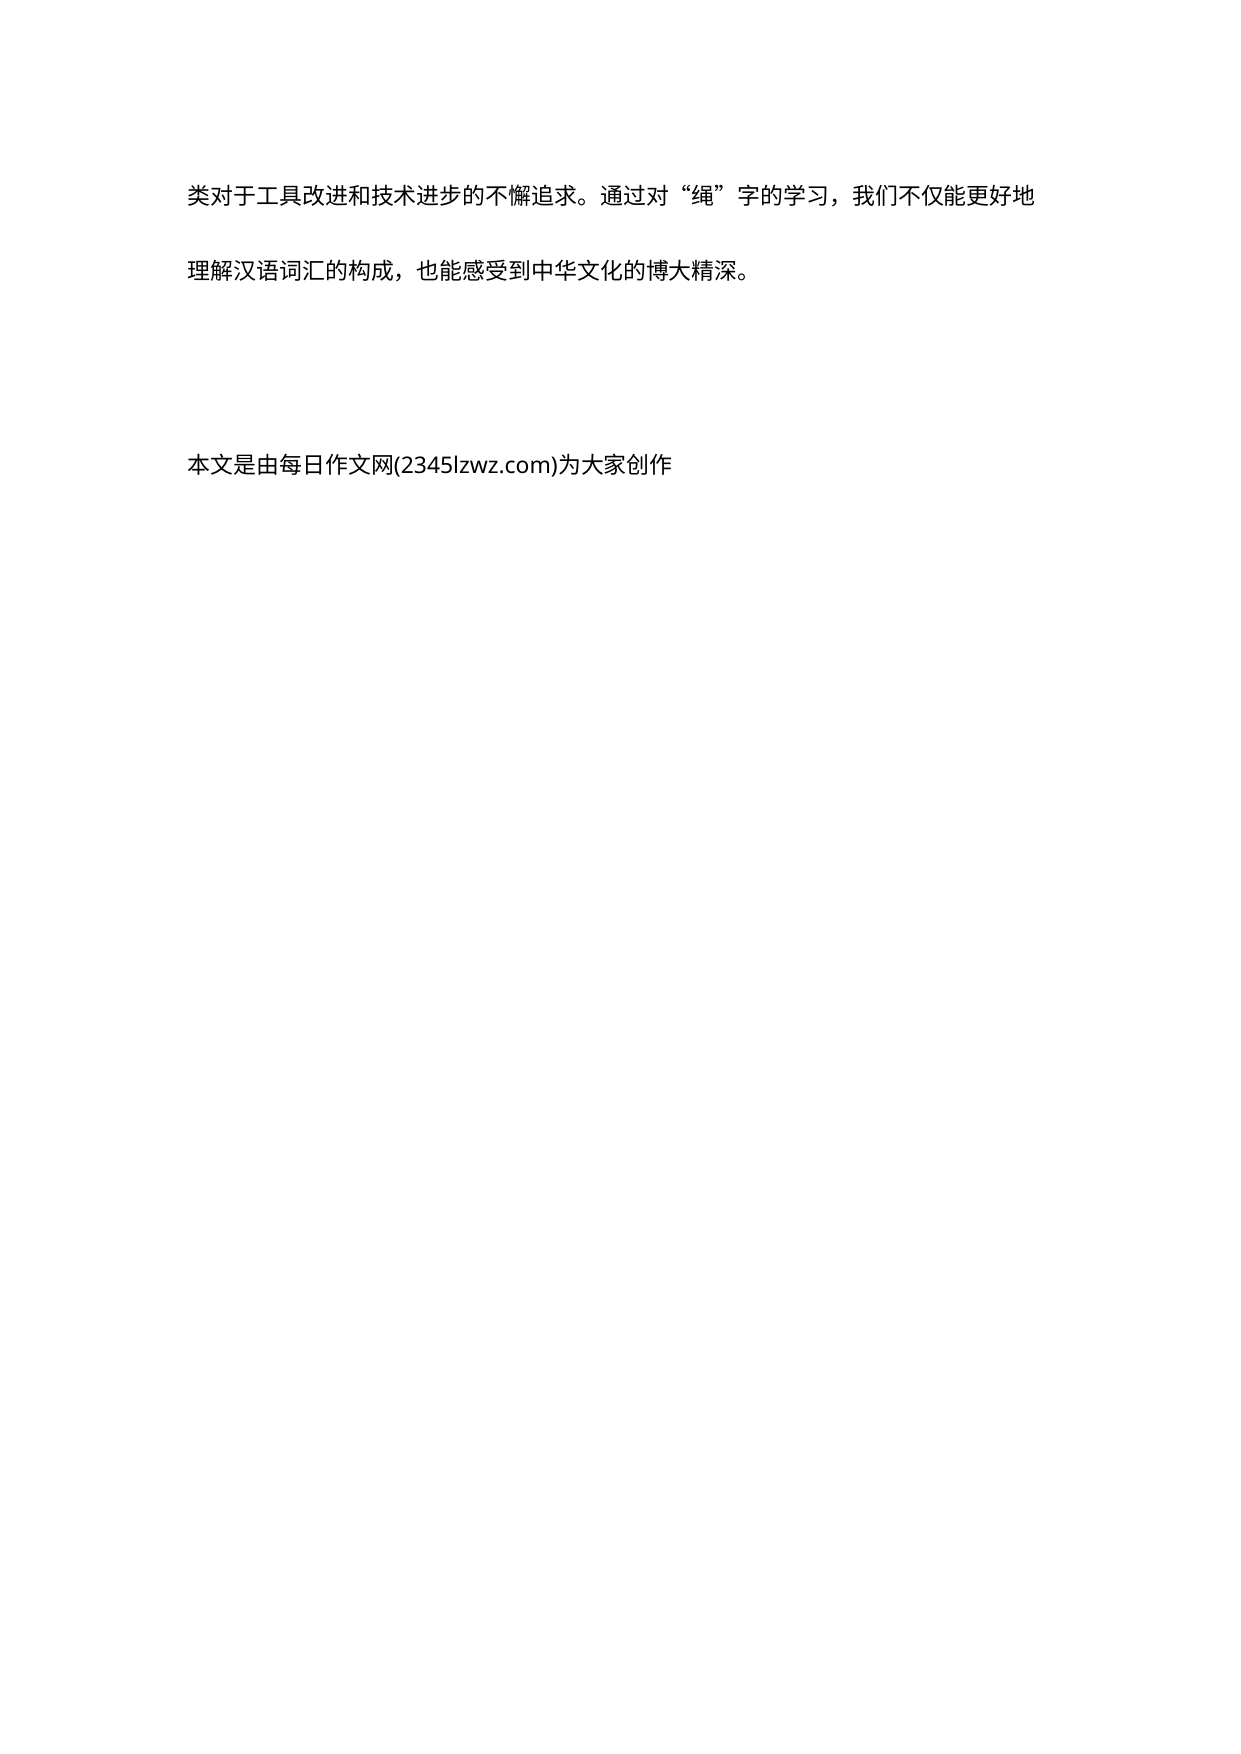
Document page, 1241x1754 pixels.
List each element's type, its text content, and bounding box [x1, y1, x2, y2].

text 本文是由每日作文网(2345lzwz.com)为大家创作 [187, 431, 1053, 496]
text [187, 162, 1053, 302]
